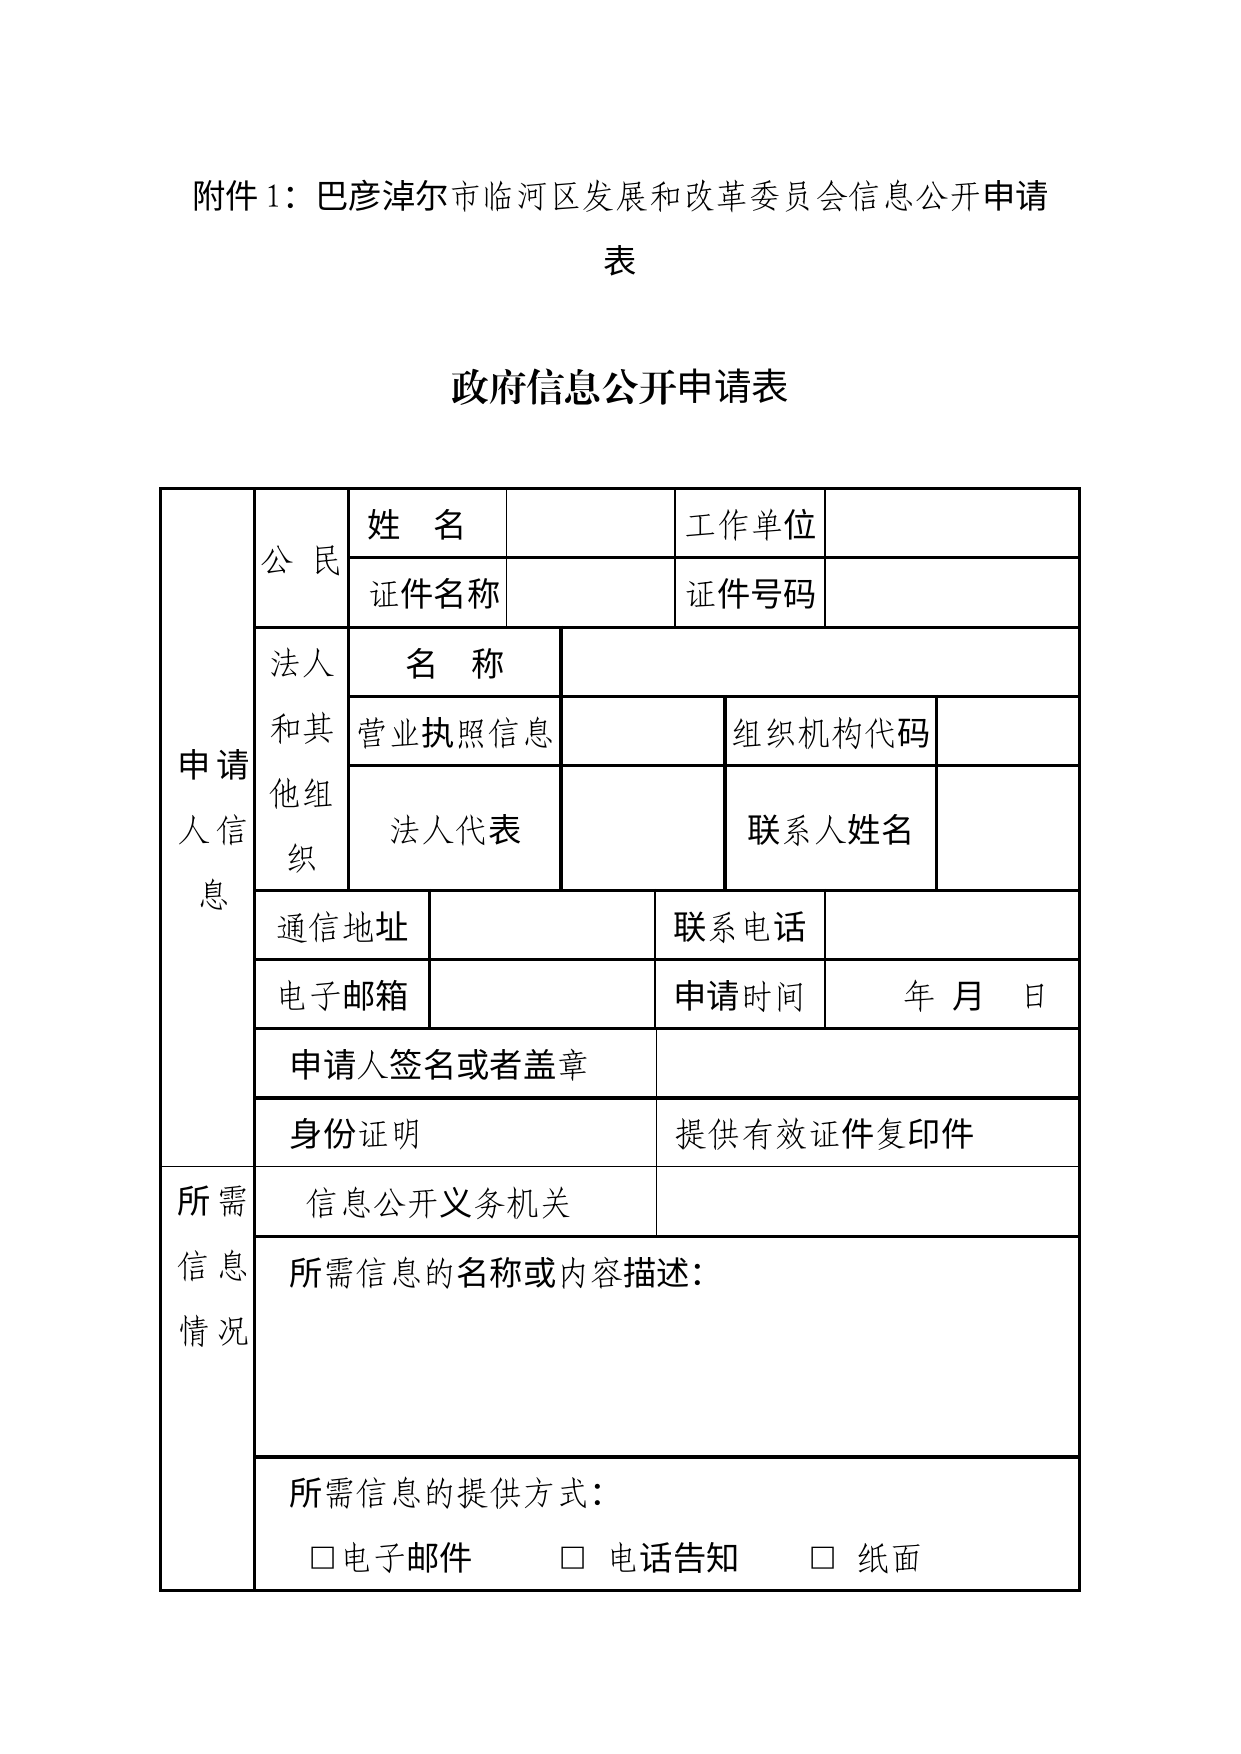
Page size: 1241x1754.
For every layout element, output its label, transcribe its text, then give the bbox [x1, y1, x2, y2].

table_cell 法人和其他组织 [256, 629, 347, 889]
table_cell [826, 559, 1078, 626]
table_cell 证件号码 [676, 559, 824, 626]
table_header [826, 490, 1078, 556]
text 附件1：巴彦淖尔市临河区发展和改革委员会信息公开申请表 [187, 162, 1053, 292]
table_cell 名 称 [350, 629, 559, 695]
table_cell 身份证明 [256, 1100, 656, 1166]
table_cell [256, 1459, 1078, 1589]
table_cell 所需信息的名称或内容描述： [256, 1238, 1078, 1455]
table_cell 营业执照信息 [350, 698, 559, 764]
table_header 申请人信息 [162, 490, 253, 1166]
table_cell [563, 629, 1078, 695]
table_cell [507, 559, 674, 626]
table_cell 年 月 日 [826, 961, 1078, 1027]
text 政府信息公开申请表 [187, 357, 1053, 422]
table_cell 法人代表 [350, 767, 559, 889]
table_cell [938, 698, 1078, 764]
table_header 工作单位 [676, 490, 824, 556]
table_cell 组织机构代码 [727, 698, 935, 764]
table_header [507, 490, 674, 556]
table_cell 通信地址 [256, 892, 428, 958]
table_header 公 民 [256, 490, 347, 626]
table_cell [938, 767, 1078, 889]
table_cell 所需信息情况 [162, 1167, 253, 1589]
table_cell [431, 961, 654, 1027]
table_cell 电子邮箱 [256, 961, 428, 1027]
table_cell [431, 892, 654, 958]
table_cell [657, 1167, 1078, 1235]
table_cell 联系电话 [656, 892, 824, 958]
table_cell [563, 698, 723, 764]
table_cell 申请时间 [656, 961, 824, 1027]
table_cell [826, 892, 1078, 958]
table_cell 联系人姓名 [727, 767, 935, 889]
table_cell 申请人签名或者盖章 [256, 1030, 656, 1096]
table_cell 信息公开义务机关 [256, 1167, 656, 1235]
table_cell [563, 767, 723, 889]
table_cell 证件名称 [350, 559, 506, 626]
table_header 姓 名 [350, 490, 506, 556]
table_cell 提供有效证件复印件 [657, 1100, 1078, 1166]
table_cell [657, 1030, 1078, 1096]
